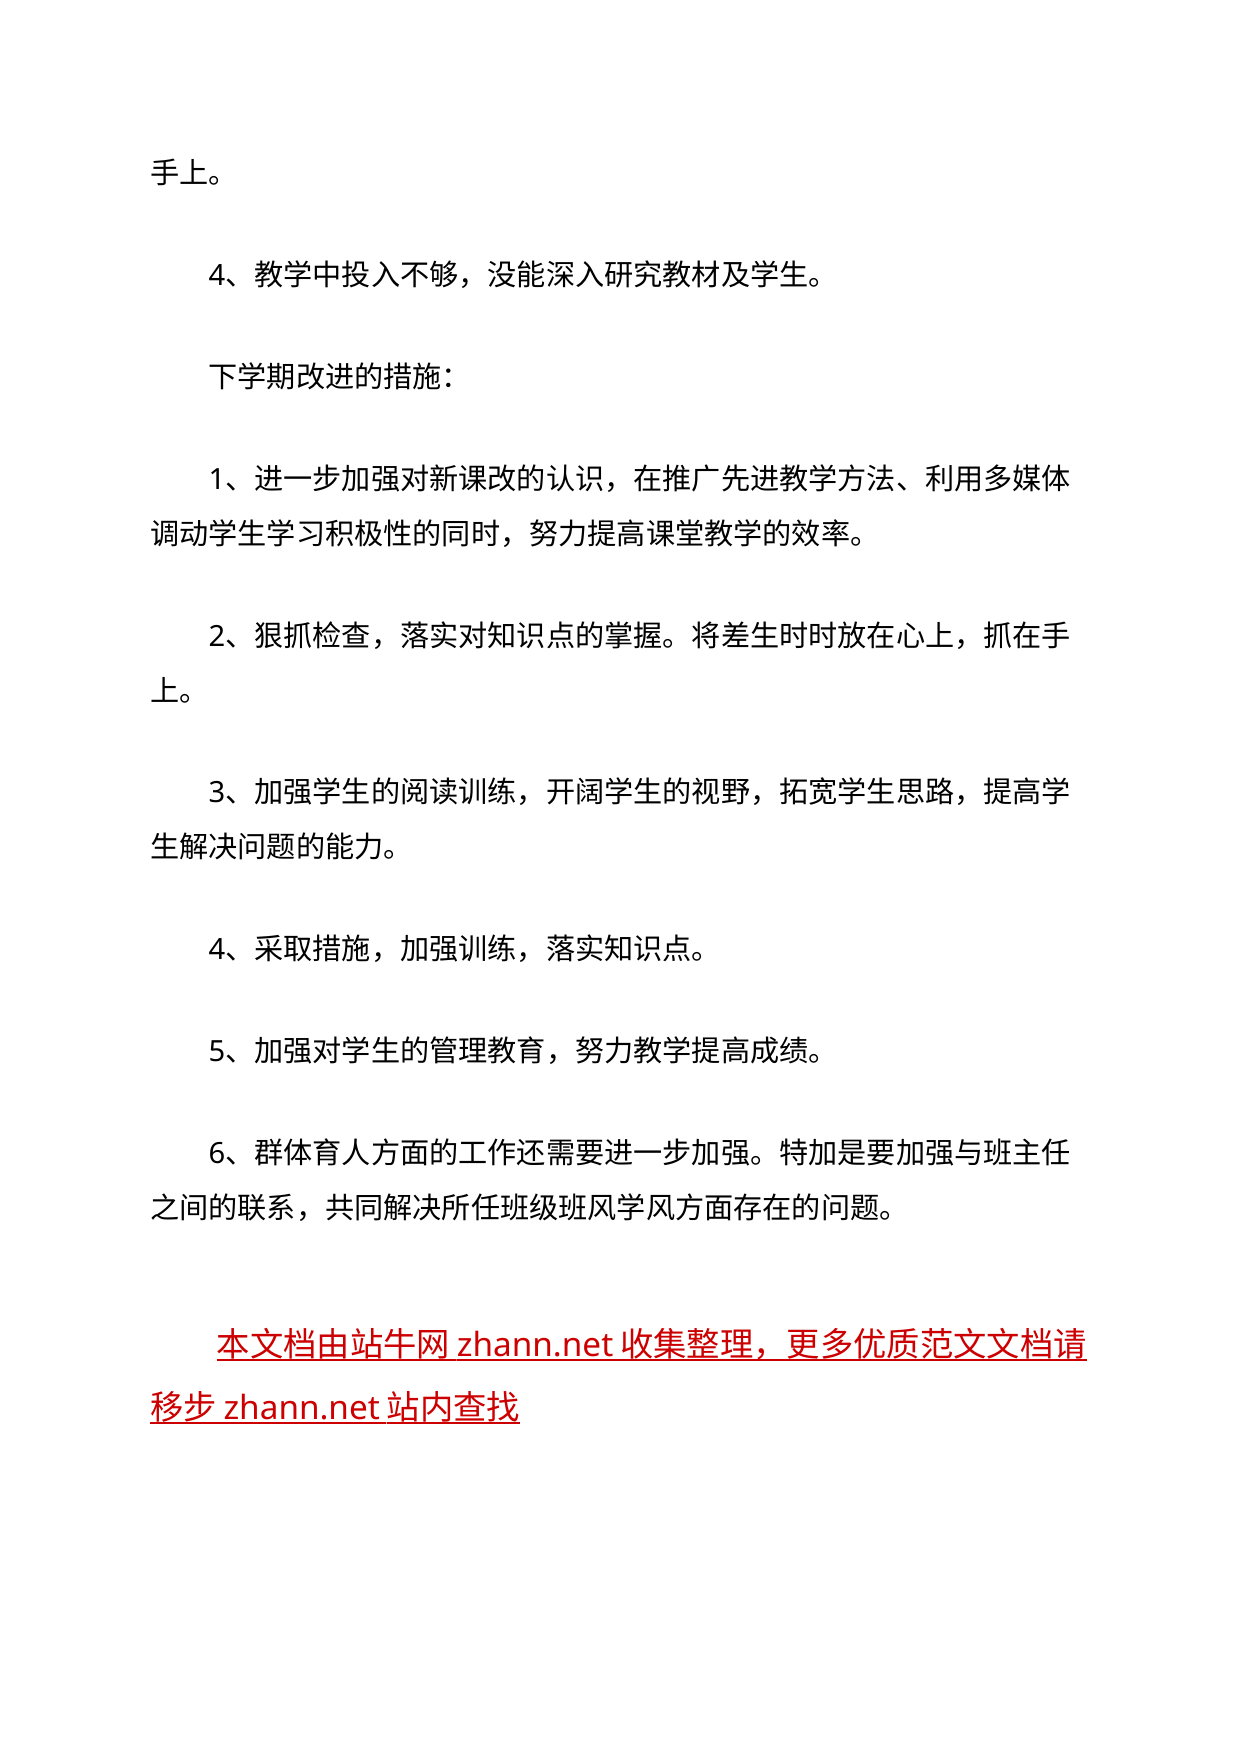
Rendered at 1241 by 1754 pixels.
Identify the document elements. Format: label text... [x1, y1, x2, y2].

text 3、加强学生的阅读训练，开阔学生的视野，拓宽学生思路，提高学生解决问题的能力。 [150, 769, 1090, 866]
text 4、教学中投入不够，没能深入研究教材及学生。 [150, 252, 1090, 294]
text 1、进一步加强对新课改的认识，在推广先进教学方法、利用多媒体调动学生学习积极性的同时，努力提高课堂教学的效率。 [150, 456, 1090, 553]
text 下学期改进的措施： [150, 354, 1090, 396]
text 2、狠抓检查，落实对知识点的掌握。将差生时时放在心上，抓在手上。 [150, 612, 1090, 709]
text 4、采取措施，加强训练，落实知识点。 [150, 926, 1090, 968]
text 本文档由站牛网zhann.net收集整理，更多优质范文文档请移步zhann.net站内查找 [150, 1318, 1090, 1429]
text 6、群体育人方面的工作还需要进一步加强。特加是要加强与班主任之间的联系，共同解决所任班级班风学风方面存在的问题。 [150, 1130, 1090, 1227]
text 5、加强对学生的管理教育，努力教学提高成绩。 [150, 1028, 1090, 1070]
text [150, 150, 1090, 192]
